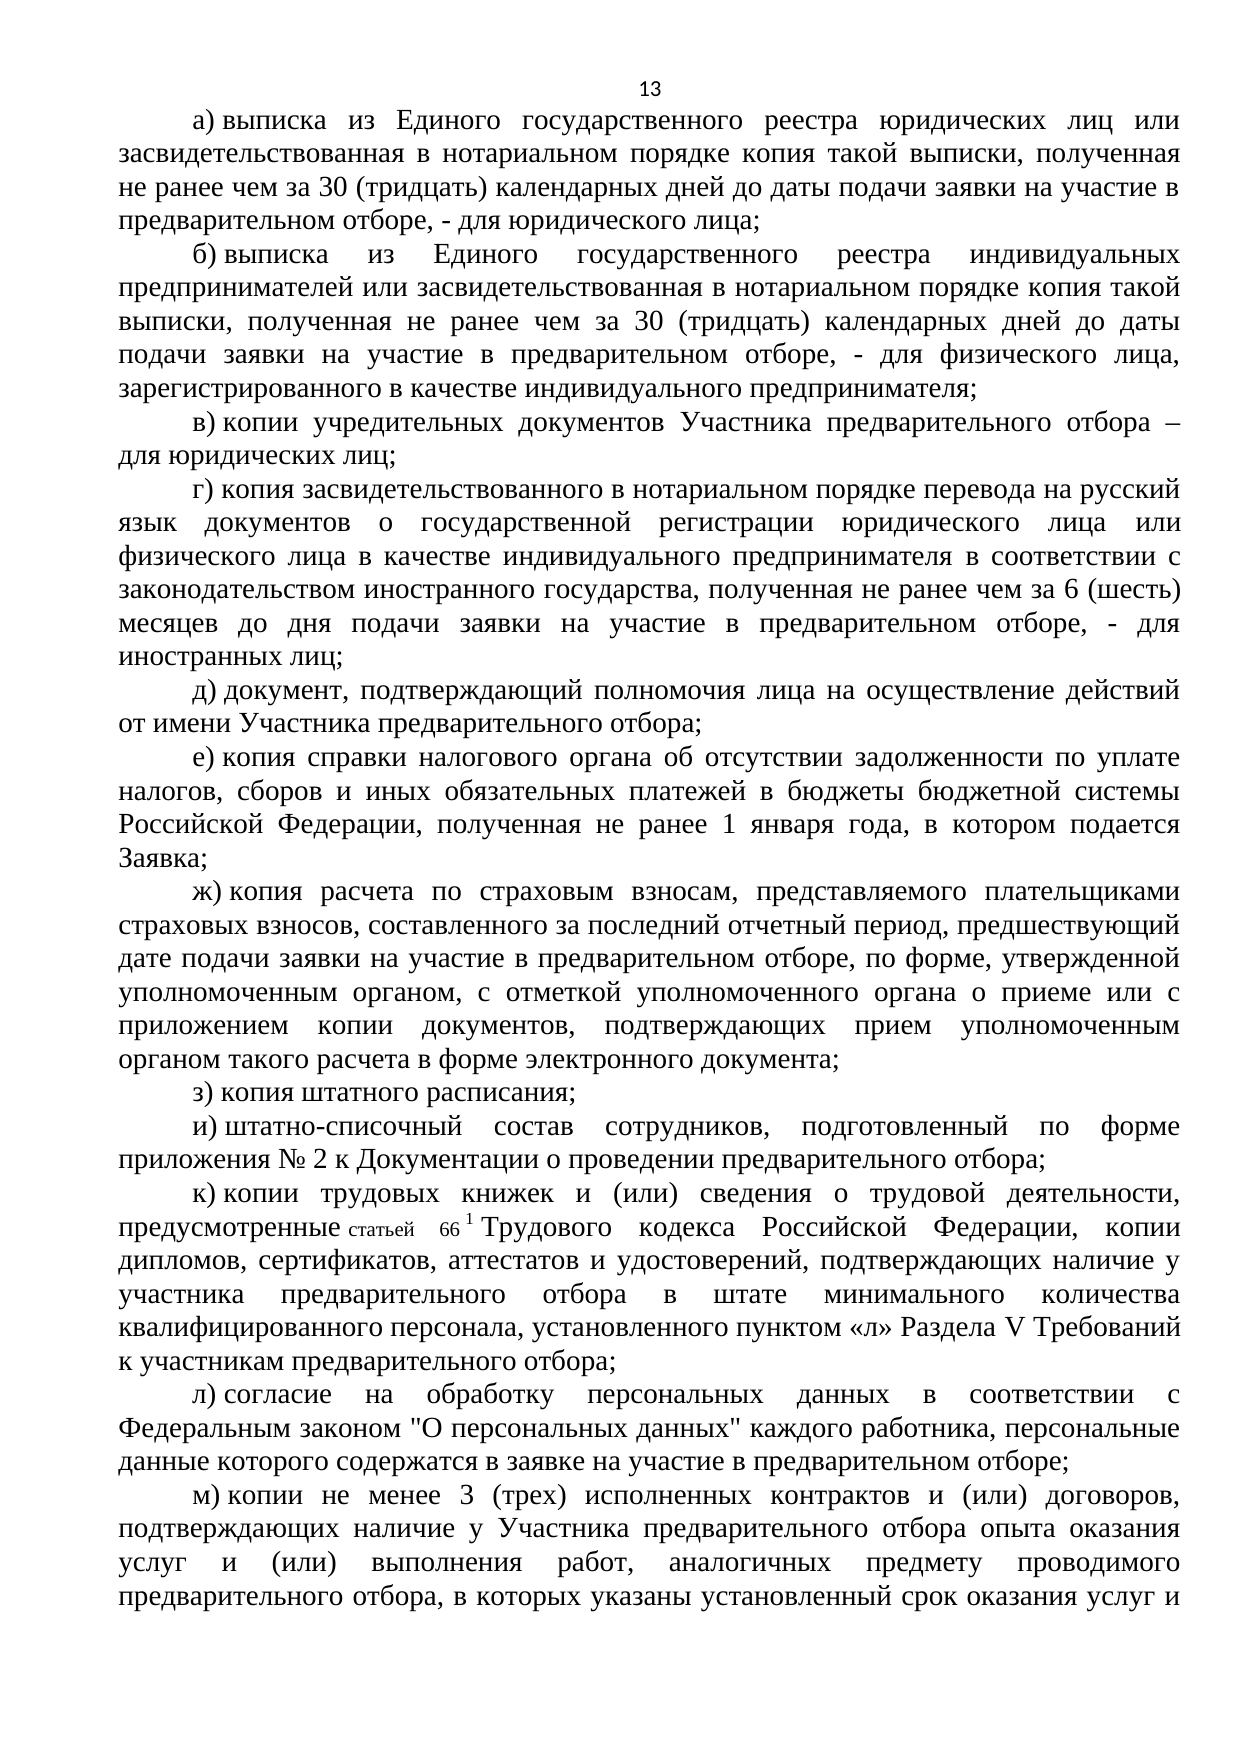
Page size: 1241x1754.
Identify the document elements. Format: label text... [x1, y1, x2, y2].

text к) копии трудовых книжек и (или) сведения о трудовой деятельности, предусмотренные статьей 66 1 Трудового кодекса Российской Федерации, копии дипломов, сертификатов, аттестатов и удостоверений, подтверждающих наличие у участника предварительного отбора в штате минимального количества квалифицированного персонала, установленного пунктом «л» Раздела V Требований к участникам предварительного отбора; [118, 1175, 1181, 1376]
text л) согласие на обработку персональных данных в соответствии с Федеральным законом "О персональных данных" каждого работника, персональные данные которого содержатся в заявке на участие в предварительном отборе; [118, 1376, 1181, 1477]
text б) выписка из Единого государственного реестра индивидуальных предпринимателей или засвидетельствованная в нотариальном порядке копия такой выписки, полученная не ранее чем за 30 (тридцать) календарных дней до даты подачи заявки на участие в предварительном отборе, - для физического лица, зарегистрированного в качестве индивидуального предпринимателя; [118, 236, 1181, 404]
text и) штатно-списочный состав сотрудников, подготовленный по форме приложения № 2 к Документации о проведении предварительного отбора; [118, 1108, 1181, 1175]
text е) копия справки налогового органа об отсутствии задолженности по уплате налогов, сборов и иных обязательных платежей в бюджеты бюджетной системы Российской Федерации, полученная не ранее 1 января года, в котором подается Заявка; [118, 739, 1181, 873]
text ж) копия расчета по страховым взносам, представляемого плательщиками страховых взносов, составленного за последний отчетный период, предшествующий дате подачи заявки на участие в предварительном отборе, по форме, утвержденной уполномоченным органом, с отметкой уполномоченного органа о приеме или с приложением копии документов, подтверждающих прием уполномоченным органом такого расчета в форме электронного документа; [118, 873, 1181, 1074]
text г) копия засвидетельствованного в нотариальном порядке перевода на русский язык документов о государственной регистрации юридического лица или физического лица в качестве индивидуального предпринимателя в соответствии с законодательством иностранного государства, полученная не ранее чем за 6 (шесть) месяцев до дня подачи заявки на участие в предварительном отборе, - для иностранных лиц; [118, 471, 1181, 672]
text в) копии учредительных документов Участника предварительного отбора – для юридических лиц; [118, 404, 1181, 471]
text а) выписка из Единого государственного реестра юридических лиц или засвидетельствованная в нотариальном порядке копия такой выписки, полученная не ранее чем за 30 (тридцать) календарных дней до даты подачи заявки на участие в предварительном отборе, - для юридического лица; [118, 102, 1181, 236]
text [118, 1477, 1181, 1611]
text д) документ, подтверждающий полномочия лица на осуществление действий от имени Участника предварительного отбора; [118, 672, 1181, 739]
text з) копия штатного расписания; [118, 1074, 1181, 1108]
